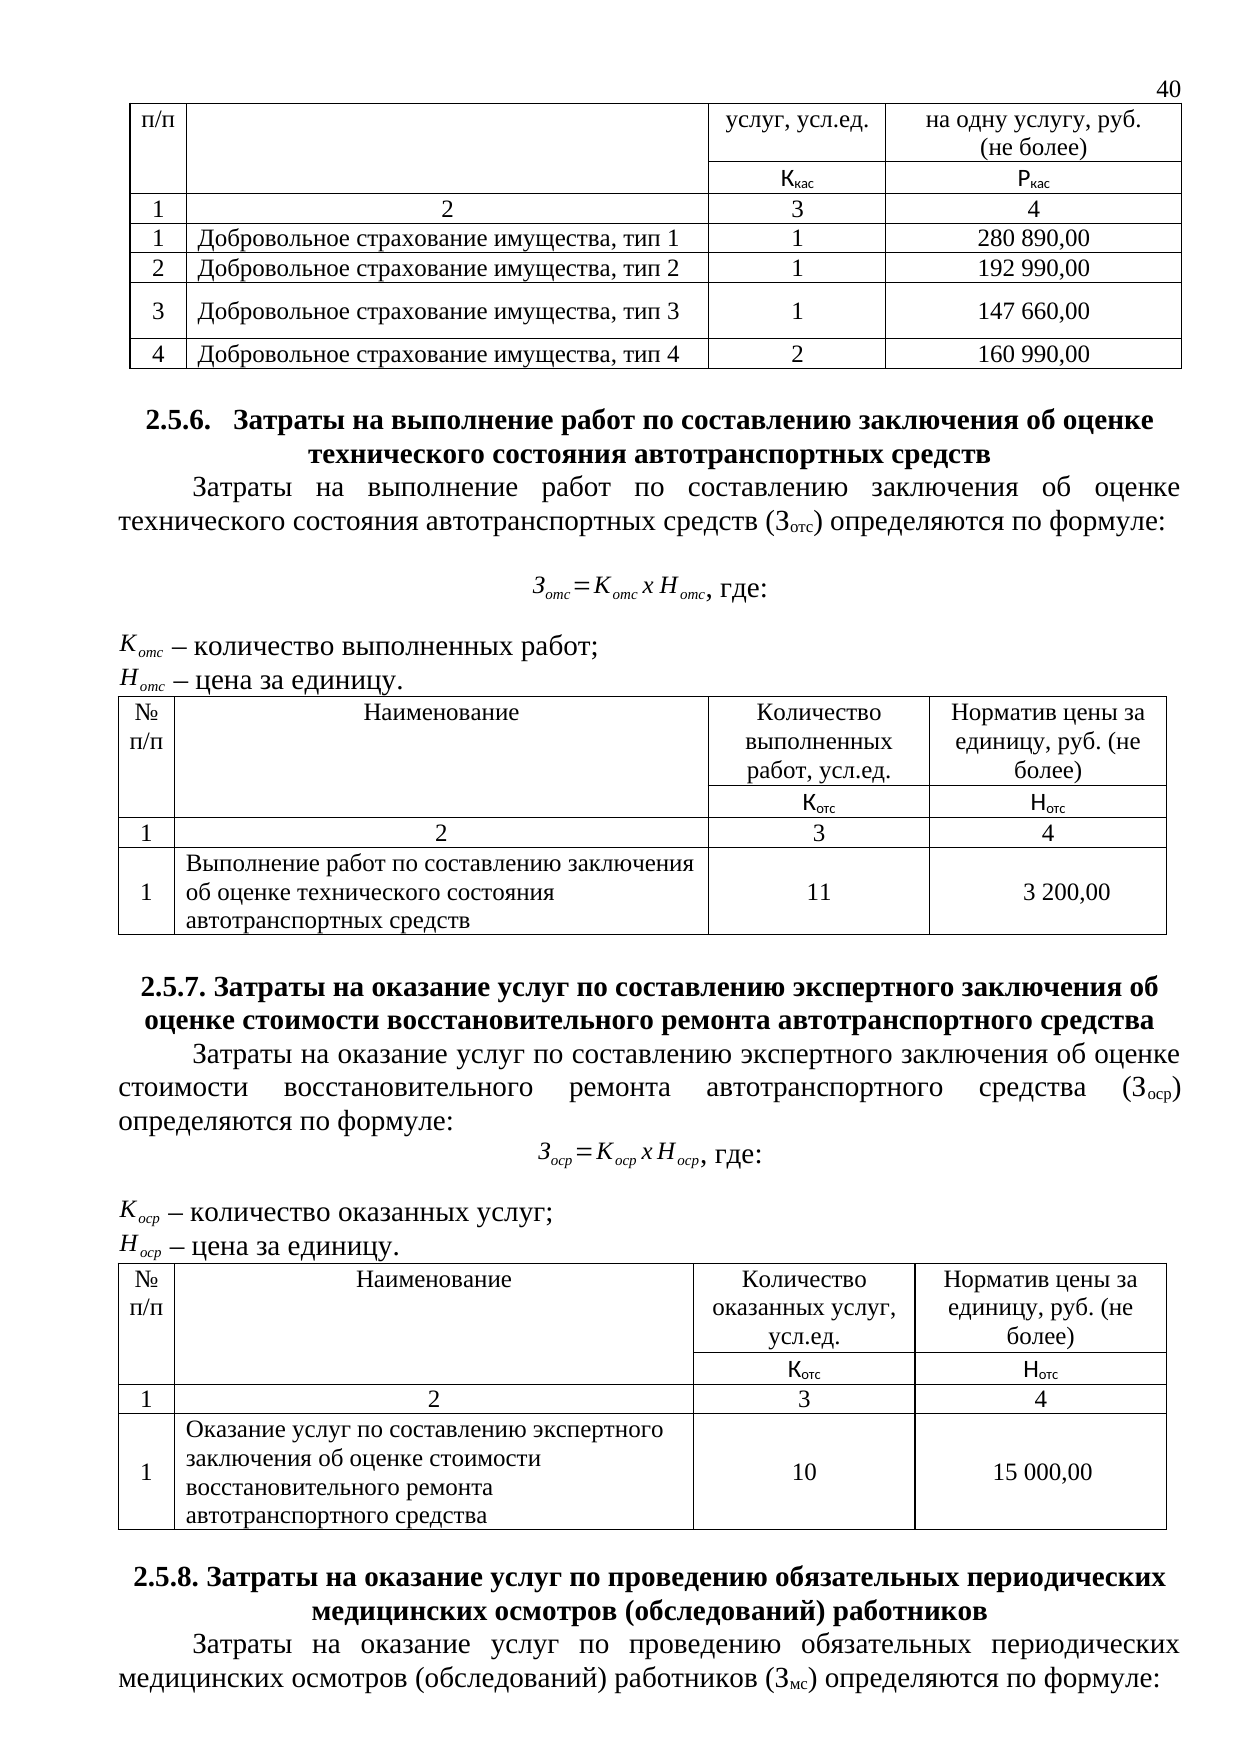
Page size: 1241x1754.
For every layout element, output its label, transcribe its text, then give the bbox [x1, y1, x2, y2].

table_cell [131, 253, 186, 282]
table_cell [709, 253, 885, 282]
text Затраты на выполнение работ по составлению заключения об оценке технического состояния автотранспортных средств (Зотс) определяются по формуле: [118, 469, 1181, 536]
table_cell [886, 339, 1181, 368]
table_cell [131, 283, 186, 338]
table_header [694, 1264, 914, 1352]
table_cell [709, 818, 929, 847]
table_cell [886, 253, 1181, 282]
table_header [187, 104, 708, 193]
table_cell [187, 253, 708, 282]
text – цена за единицу. [118, 1228, 1181, 1263]
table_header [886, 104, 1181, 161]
text 2.5.6. Затраты на выполнение работ по составлению заключения об оценке технического состояния автотранспортных средств [118, 402, 1181, 469]
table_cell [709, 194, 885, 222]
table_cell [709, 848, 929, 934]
text – количество выполненных работ; [118, 628, 1181, 662]
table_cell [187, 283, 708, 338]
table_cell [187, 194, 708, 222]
text 2.5.8. Затраты на оказание услуг по проведению обязательных периодических медицинских осмотров (обследований) работников [118, 1559, 1181, 1626]
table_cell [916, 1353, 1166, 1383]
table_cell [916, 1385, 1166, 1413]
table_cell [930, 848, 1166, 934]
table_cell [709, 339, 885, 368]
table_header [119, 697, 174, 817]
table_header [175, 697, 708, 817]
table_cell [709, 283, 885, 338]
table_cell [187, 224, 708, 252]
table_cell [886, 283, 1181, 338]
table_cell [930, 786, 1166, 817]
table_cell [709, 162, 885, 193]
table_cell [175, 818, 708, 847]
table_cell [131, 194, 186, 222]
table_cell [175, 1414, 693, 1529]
text 2.5.7. Затраты на оказание услуг по составлению экспертного заключения об оценке стоимости восстановительного ремонта автотранспортного средства [118, 969, 1181, 1036]
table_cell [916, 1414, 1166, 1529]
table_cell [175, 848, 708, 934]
text – количество оказанных услуг; [118, 1194, 1181, 1228]
text , где: [118, 1136, 1181, 1170]
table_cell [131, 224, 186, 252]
text – цена за единицу. [118, 662, 1181, 696]
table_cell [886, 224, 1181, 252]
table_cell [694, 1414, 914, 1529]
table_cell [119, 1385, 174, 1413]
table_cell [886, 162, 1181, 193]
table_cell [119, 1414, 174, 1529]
text Затраты на оказание услуг по проведению обязательных периодических медицинских осмотров (обследований) работников (Змс) определяются по формуле: [118, 1626, 1181, 1693]
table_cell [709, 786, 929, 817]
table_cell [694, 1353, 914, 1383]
text , где: [118, 570, 1181, 604]
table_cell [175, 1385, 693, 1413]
text Затраты на оказание услуг по составлению экспертного заключения об оценке стоимости восстановительного ремонта автотранспортного средства (Зоср) определяются по формуле: [118, 1036, 1181, 1136]
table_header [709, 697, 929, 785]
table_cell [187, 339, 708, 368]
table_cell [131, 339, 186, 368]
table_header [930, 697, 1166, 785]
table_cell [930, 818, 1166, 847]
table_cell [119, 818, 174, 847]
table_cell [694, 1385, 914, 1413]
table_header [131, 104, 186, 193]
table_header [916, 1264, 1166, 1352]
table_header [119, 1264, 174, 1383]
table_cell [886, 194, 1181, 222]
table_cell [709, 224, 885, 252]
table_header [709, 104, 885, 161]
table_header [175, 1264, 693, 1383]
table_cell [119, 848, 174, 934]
